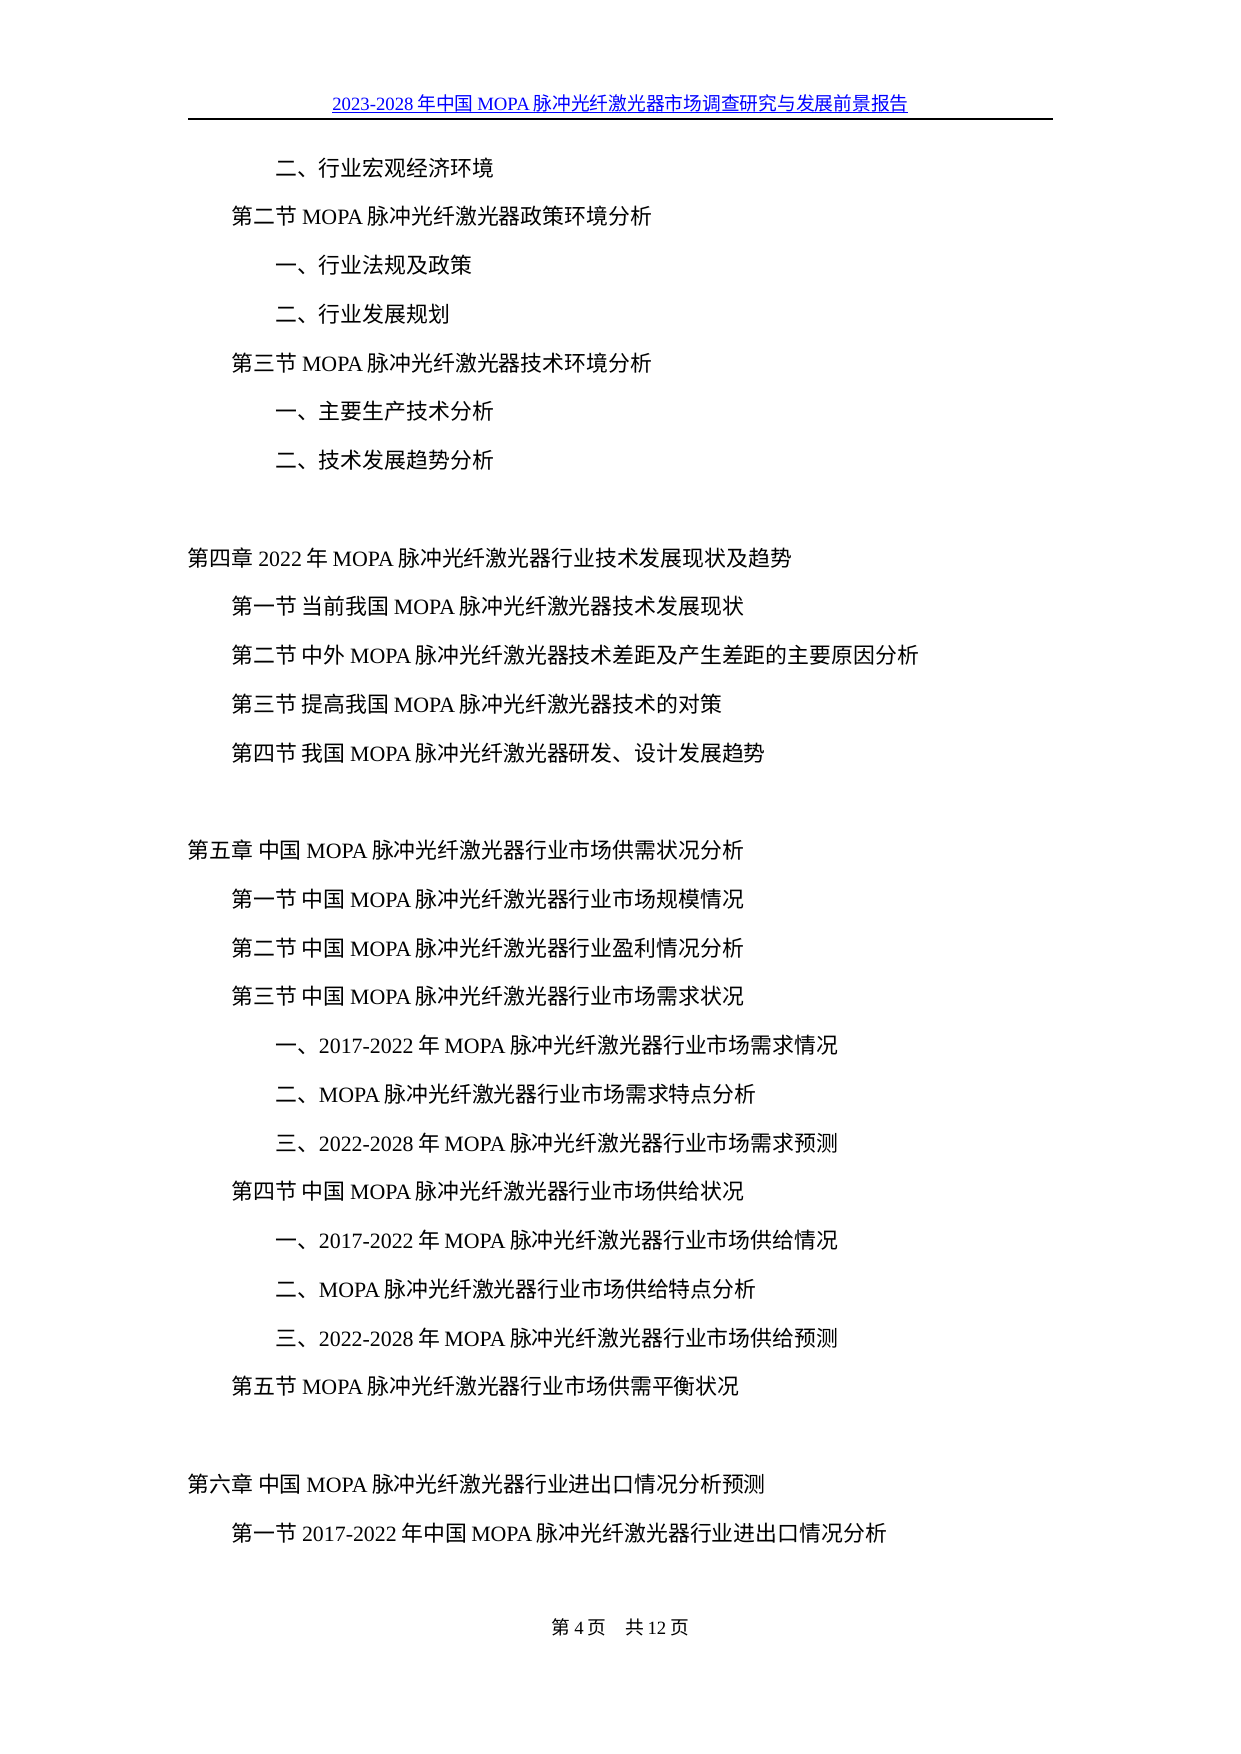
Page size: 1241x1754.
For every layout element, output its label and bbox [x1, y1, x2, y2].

text [187, 150, 1053, 1548]
